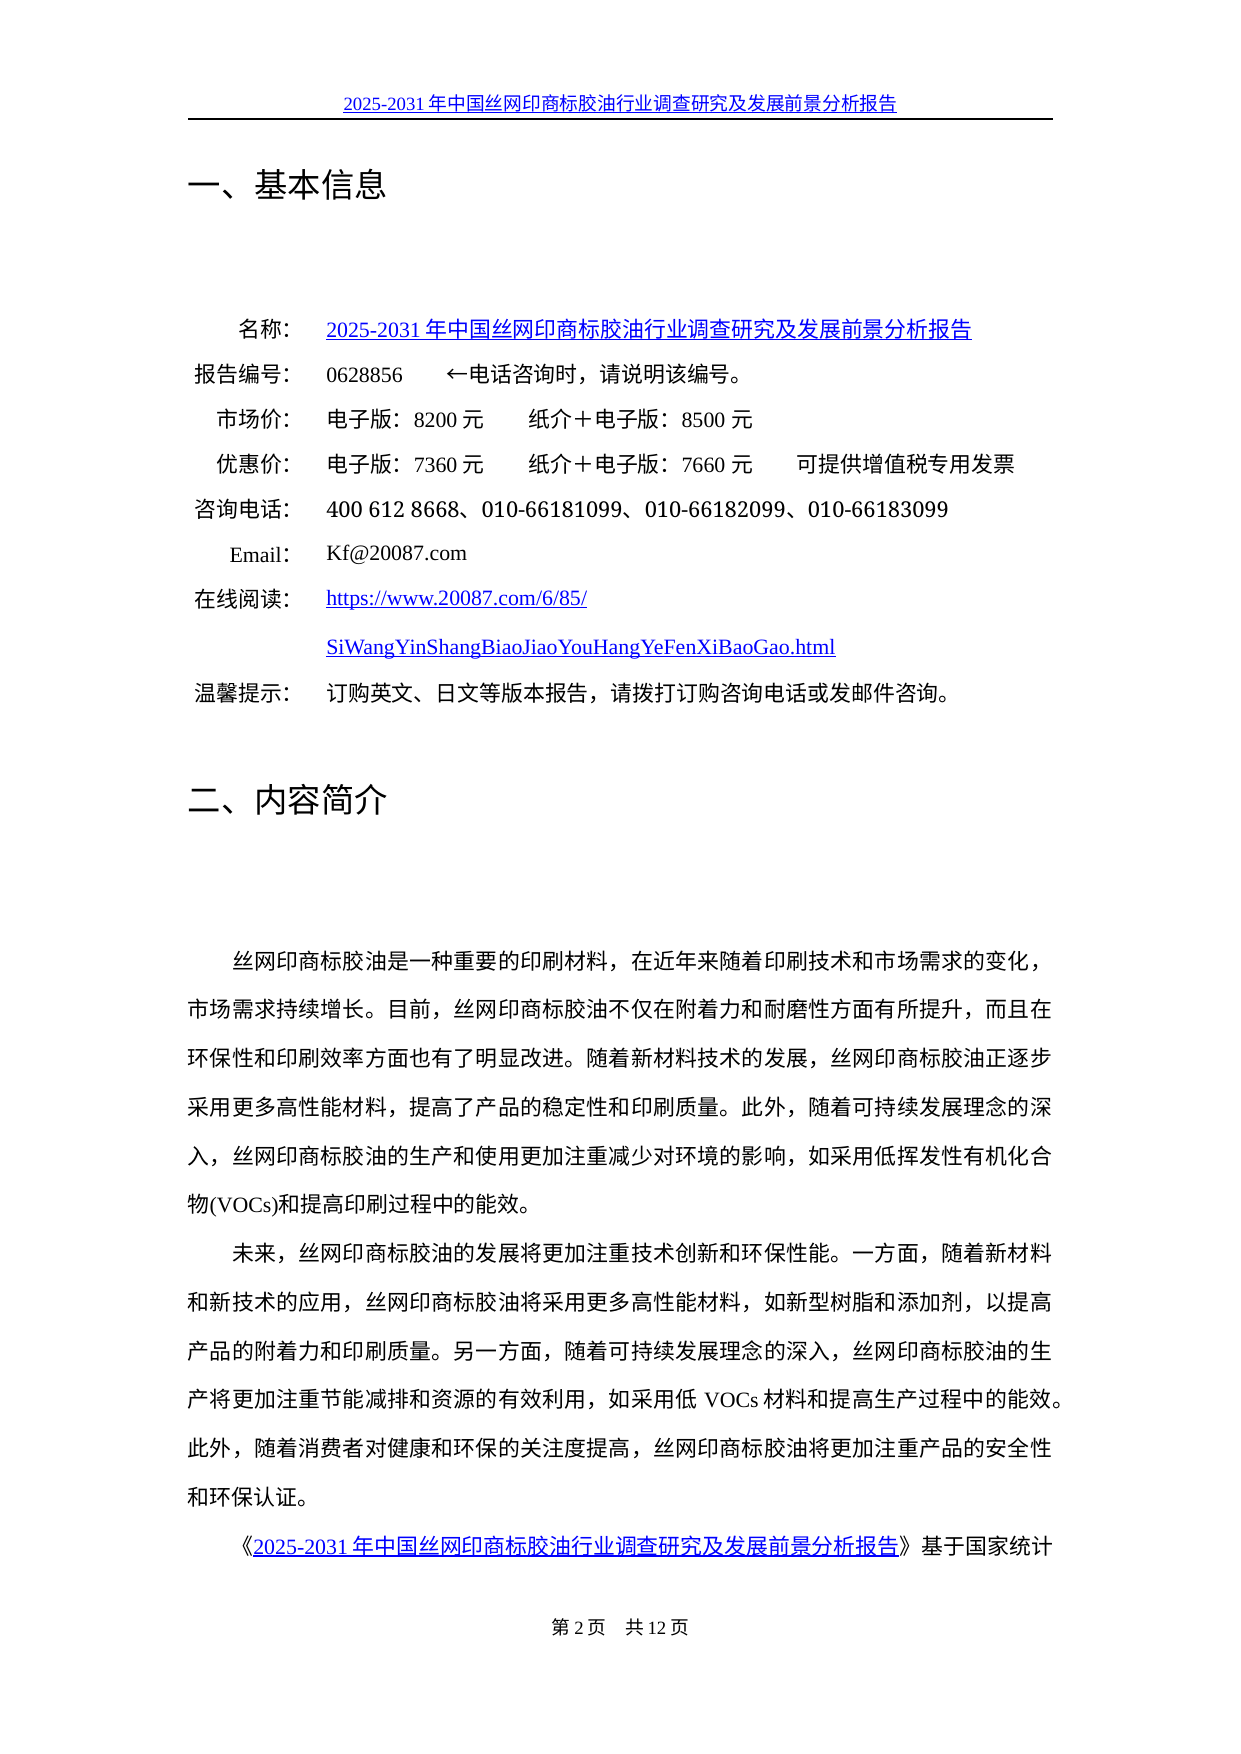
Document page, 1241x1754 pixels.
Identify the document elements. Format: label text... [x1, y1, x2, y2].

table_cell 优惠价： [167, 447, 315, 492]
title 二、内容简介 [187, 766, 1053, 831]
table_cell 咨询电话： [167, 492, 315, 537]
table_cell Email： [167, 537, 315, 582]
table_cell Kf@20087.com [315, 537, 1073, 582]
table_header 名称： [167, 312, 315, 357]
table_cell 订购英文、日文等版本报告，请拨打订购咨询电话或发邮件咨询。 [315, 675, 1073, 720]
table_cell 市场价： [167, 402, 315, 447]
table_cell [315, 582, 1073, 675]
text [187, 943, 1053, 1561]
table_cell 电子版：7360 元 纸介＋电子版：7660 元 可提供增值税专用发票 [315, 447, 1073, 492]
table_cell 400 612 8668、010-66181099、010-66182099、010-66183099 [315, 492, 1073, 537]
table_header 2025-2031年中国丝网印商标胶油行业调查研究及发展前景分析报告 [315, 312, 1073, 357]
table_cell 温馨提示： [167, 675, 315, 720]
title 一、基本信息 [187, 150, 1053, 215]
table_cell 在线阅读： [167, 582, 315, 675]
table_cell 0628856 ←电话咨询时，请说明该编号。 [315, 357, 1073, 402]
table_cell 电子版：8200 元 纸介＋电子版：8500 元 [315, 402, 1073, 447]
table_cell 报告编号： [167, 357, 315, 402]
